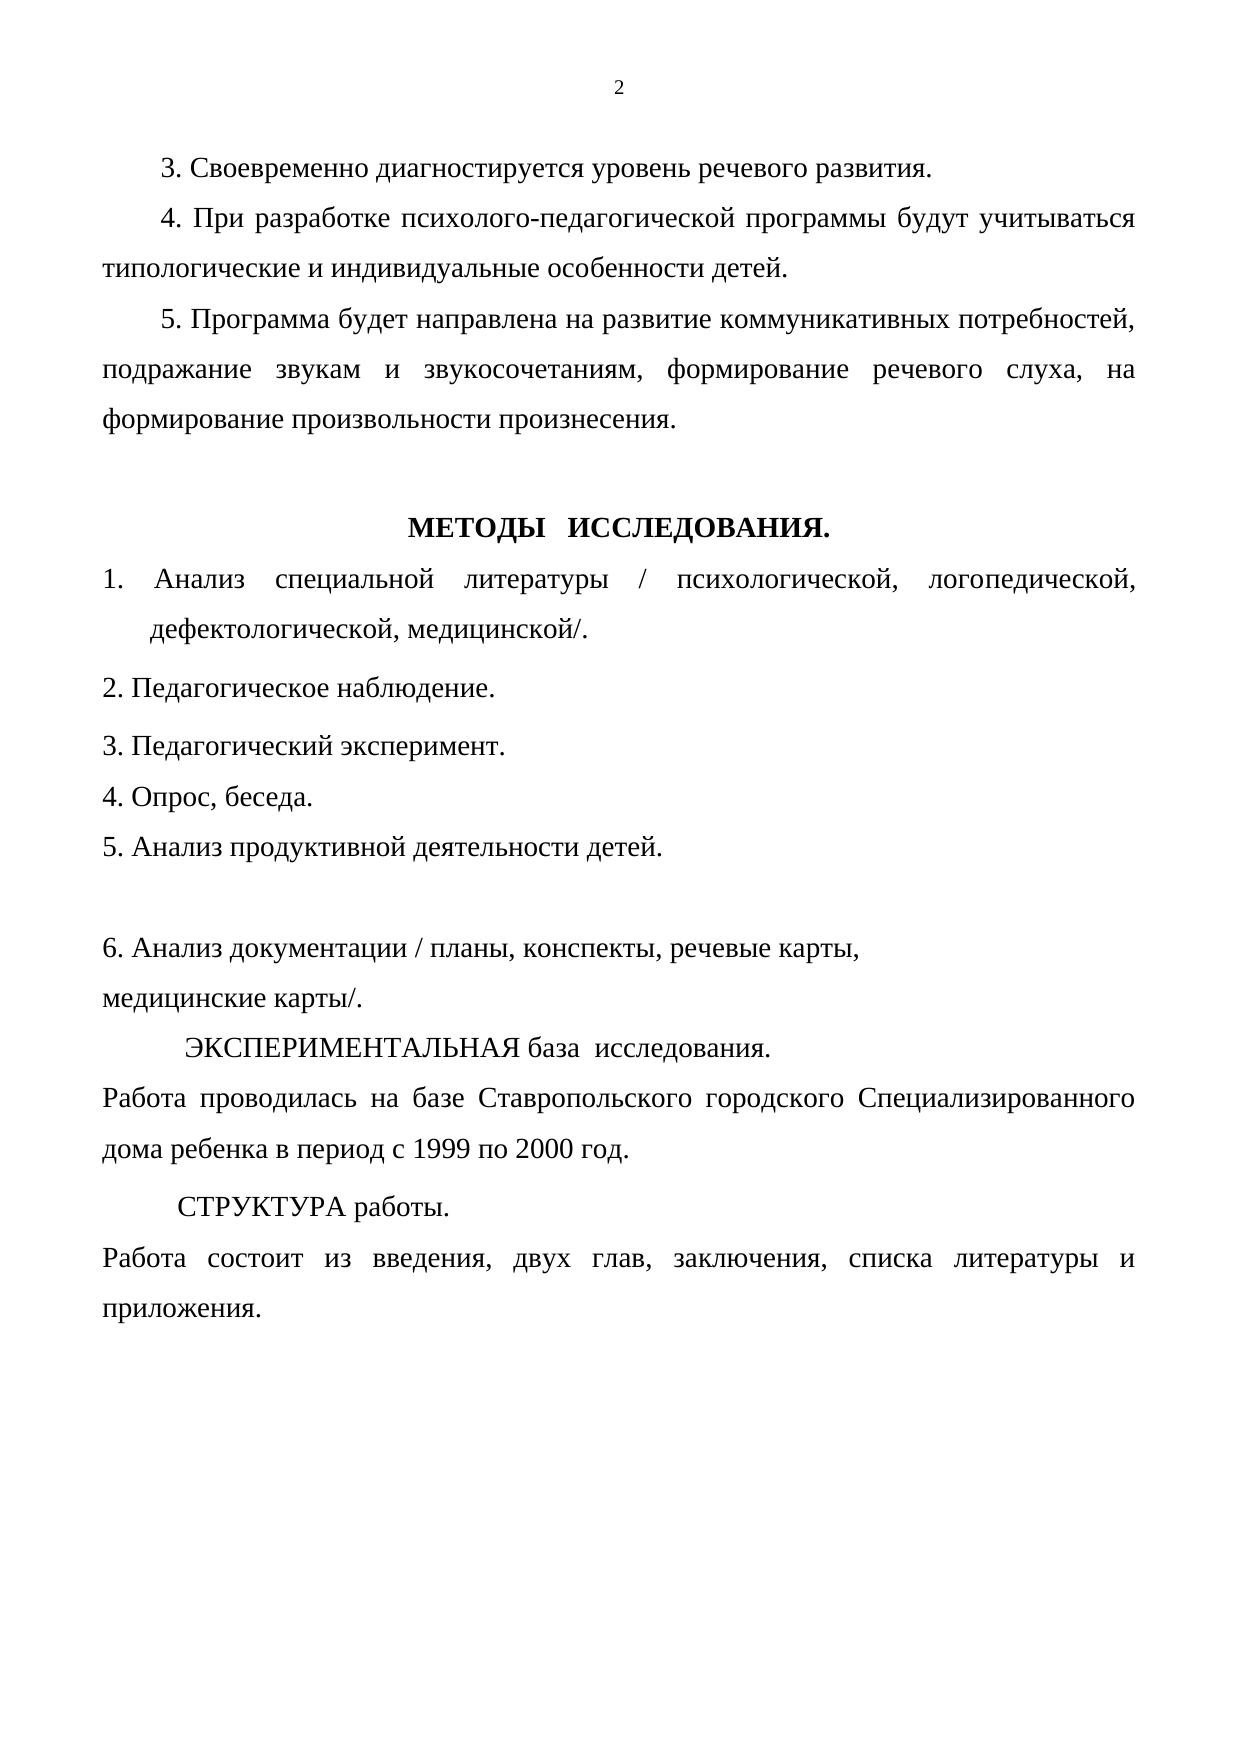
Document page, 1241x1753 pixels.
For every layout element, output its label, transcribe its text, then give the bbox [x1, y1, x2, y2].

text МЕТОДЫ ИССЛЕДОВАНИЯ. [102, 511, 1136, 544]
text Работа проводилась на базе Ставропольского городского Специализированного дома ребенка в период с 1999 по 2000 год. [102, 1081, 1136, 1164]
text 4. При разработке психолого-педагогической программы будут учитываться типологические и индивидуальные особенности детей. [102, 200, 1136, 284]
text Работа состоит из введения, двух глав, заключения, списка литературы и приложения. [102, 1240, 1136, 1324]
text 6. Анализ документации / планы, конспекты, речевые карты, [102, 930, 1136, 963]
text 3. Своевременно диагностируется уровень речевого развития. [102, 150, 1136, 183]
text ЭКСПЕРИМЕНТАЛЬНАЯ база исследования. [102, 1030, 1136, 1064]
text 5. Анализ продуктивной деятельности детей. [102, 829, 1136, 863]
text СТРУКТУРА работы. [102, 1189, 1136, 1223]
text 2. Педагогическое наблюдение. [102, 670, 1136, 703]
text 5. Программа будет направлена на развитие коммуникативных потребностей, подражание звукам и звукосочетаниям, формирование речевого слуха, на формирование произвольности произнесения. [102, 301, 1136, 435]
text медицинские карты/. [102, 980, 1136, 1013]
text 4. Опрос, беседа. [102, 779, 1136, 812]
text 1. Анализ специальной литературы / психологической, логопедической, дефектологической, медицинской/. [102, 561, 1136, 645]
text 3. Педагогический эксперимент. [102, 728, 1136, 762]
